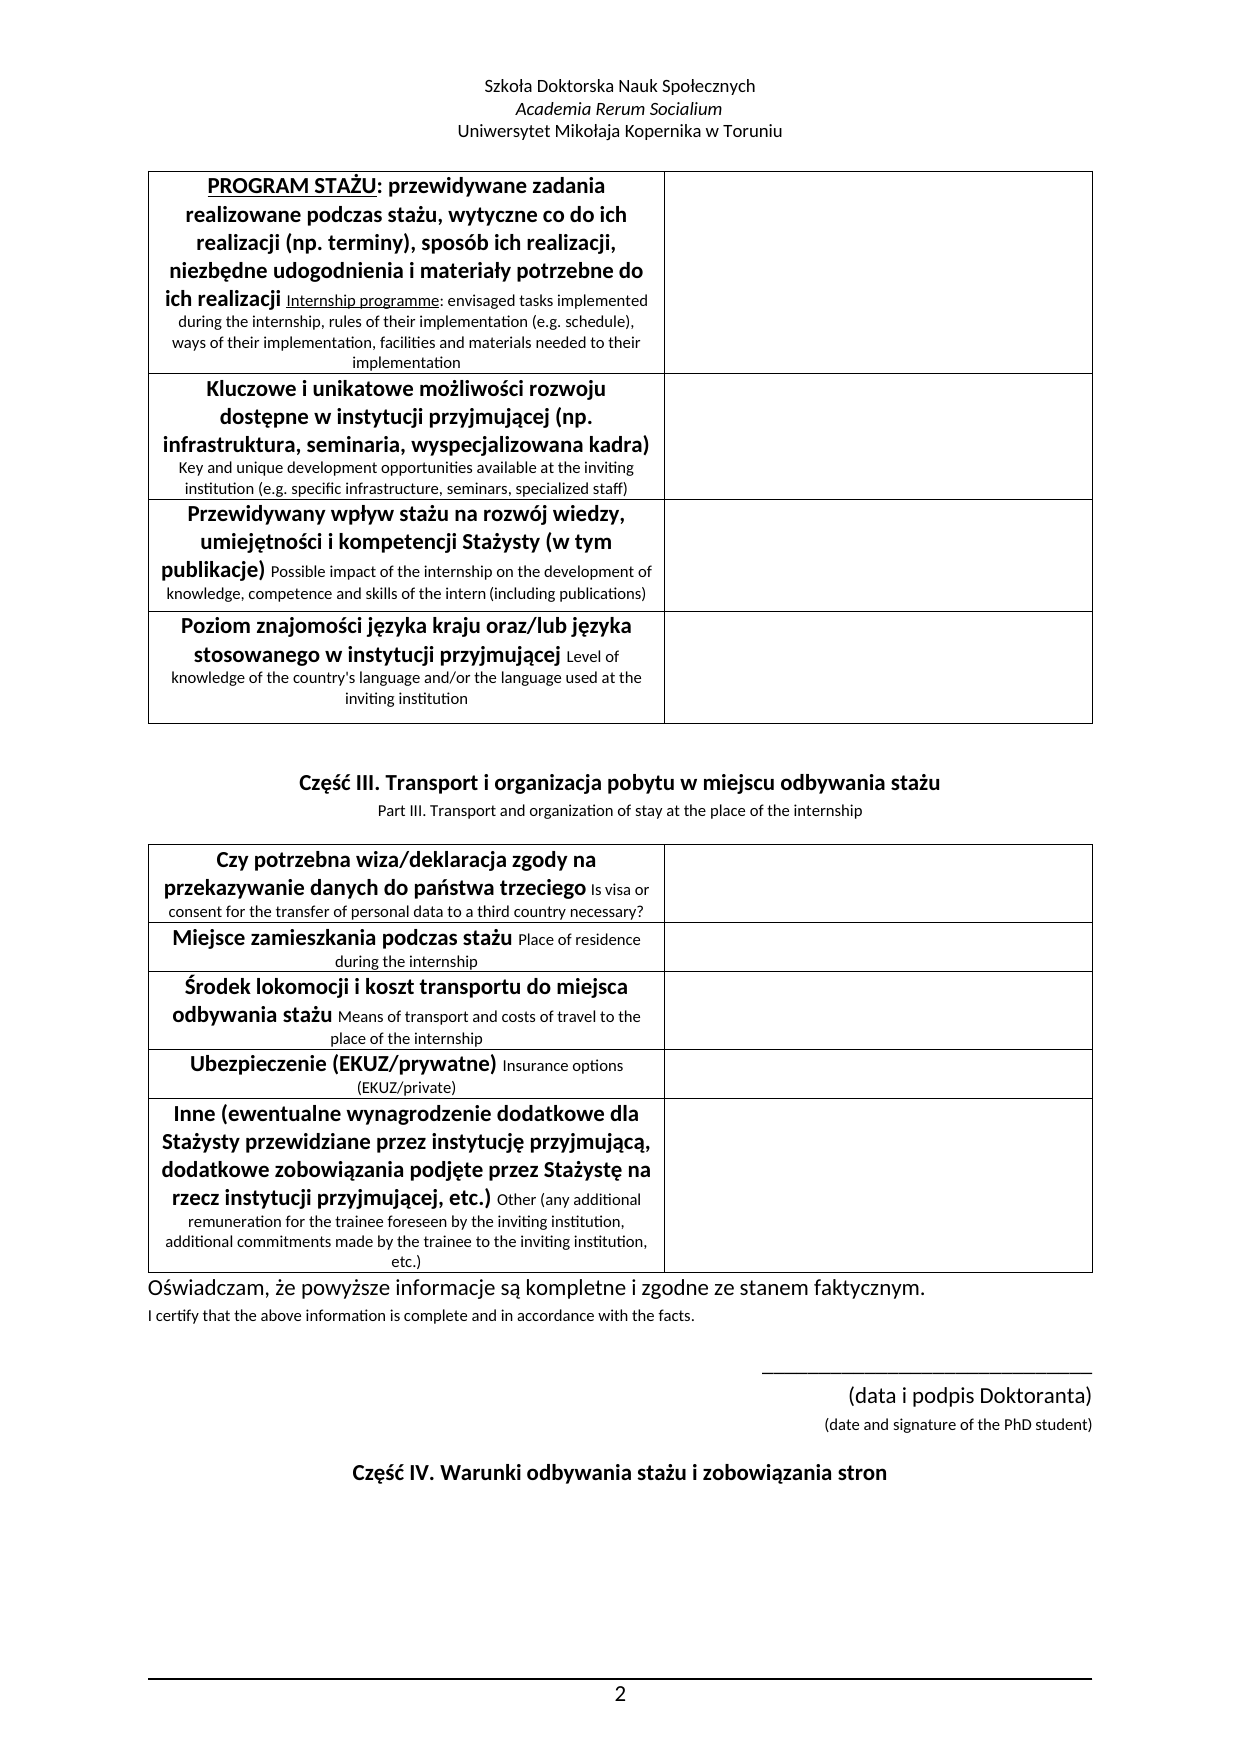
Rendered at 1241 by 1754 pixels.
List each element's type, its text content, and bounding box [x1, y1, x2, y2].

table_cell Kluczowe i unikatowe możliwości rozwoju dostępne w instytucji przyjmującej (np. infrastruktura, seminaria, wyspecjalizowana kadra) Key and unique development opportunities available at the inviting institution (e.g. specific infrastructure, seminars, specialized staff) [149, 374, 664, 498]
text Part III. Transport and organization of stay at the place of the internship [148, 800, 1092, 821]
table_cell [665, 500, 1092, 611]
table_cell [665, 1050, 1092, 1098]
table_cell [665, 1099, 1092, 1272]
table_cell [665, 172, 1092, 373]
table_cell [665, 374, 1092, 498]
table_cell PROGRAM STAŻU: przewidywane zadania realizowane podczas stażu, wytyczne co do ich realizacji (np. terminy), sposób ich realizacji, niezbędne udogodnienia i materiały potrzebne do ich realizacji Internship programme: envisaged tasks implemented during the internship, rules of their implementation (e.g. schedule), ways of their implementation, facilities and materials needed to their implementation [149, 172, 664, 373]
table_header [665, 845, 1092, 922]
text _____________________________ [148, 1349, 1092, 1377]
table_cell Przewidywany wpływ stażu na rozwój wiedzy, umiejętności i kompetencji Stażysty (w tym publikacje) Possible impact of the internship on the development of knowledge, competence and skills of the intern (including publications) [149, 500, 664, 611]
table_cell Inne (ewentualne wynagrodzenie dodatkowe dla Stażysty przewidziane przez instytucję przyjmującą, dodatkowe zobowiązania podjęte przez Stażystę na rzecz instytucji przyjmującej, etc.) Other (any additional remuneration for the trainee foreseen by the inviting institution, additional commitments made by the trainee to the inviting institution, etc.) [149, 1099, 664, 1272]
table_cell Miejsce zamieszkania podczas stażu Place of residence during the internship [149, 923, 664, 971]
text Część IV. Warunki odbywania stażu i zobowiązania stron [148, 1458, 1092, 1486]
table_cell Poziom znajomości języka kraju oraz/lub języka stosowanego w instytucji przyjmującej Level of knowledge of the country's language and/or the language used at the inviting institution [149, 612, 664, 723]
table_cell [665, 972, 1092, 1048]
table_header Czy potrzebna wiza/deklaracja zgody na przekazywanie danych do państwa trzeciego Is visa or consent for the transfer of personal data to a third country necessary? [149, 845, 664, 922]
text I certify that the above information is complete and in accordance with the facts. [148, 1305, 1092, 1326]
text Oświadczam, że powyższe informacje są kompletne i zgodne ze stanem faktycznym. [148, 1273, 1092, 1301]
text (date and signature of the PhD student) [148, 1414, 1092, 1434]
table_cell Środek lokomocji i koszt transportu do miejsca odbywania stażu Means of transport and costs of travel to the place of the internship [149, 972, 664, 1048]
table_cell [665, 612, 1092, 723]
text Część III. Transport i organizacja pobytu w miejscu odbywania stażu [148, 768, 1092, 796]
text (data i podpis Doktoranta) [148, 1382, 1092, 1409]
table_cell [665, 923, 1092, 971]
table_cell Ubezpieczenie (EKUZ/prywatne) Insurance options (EKUZ/private) [149, 1050, 664, 1098]
